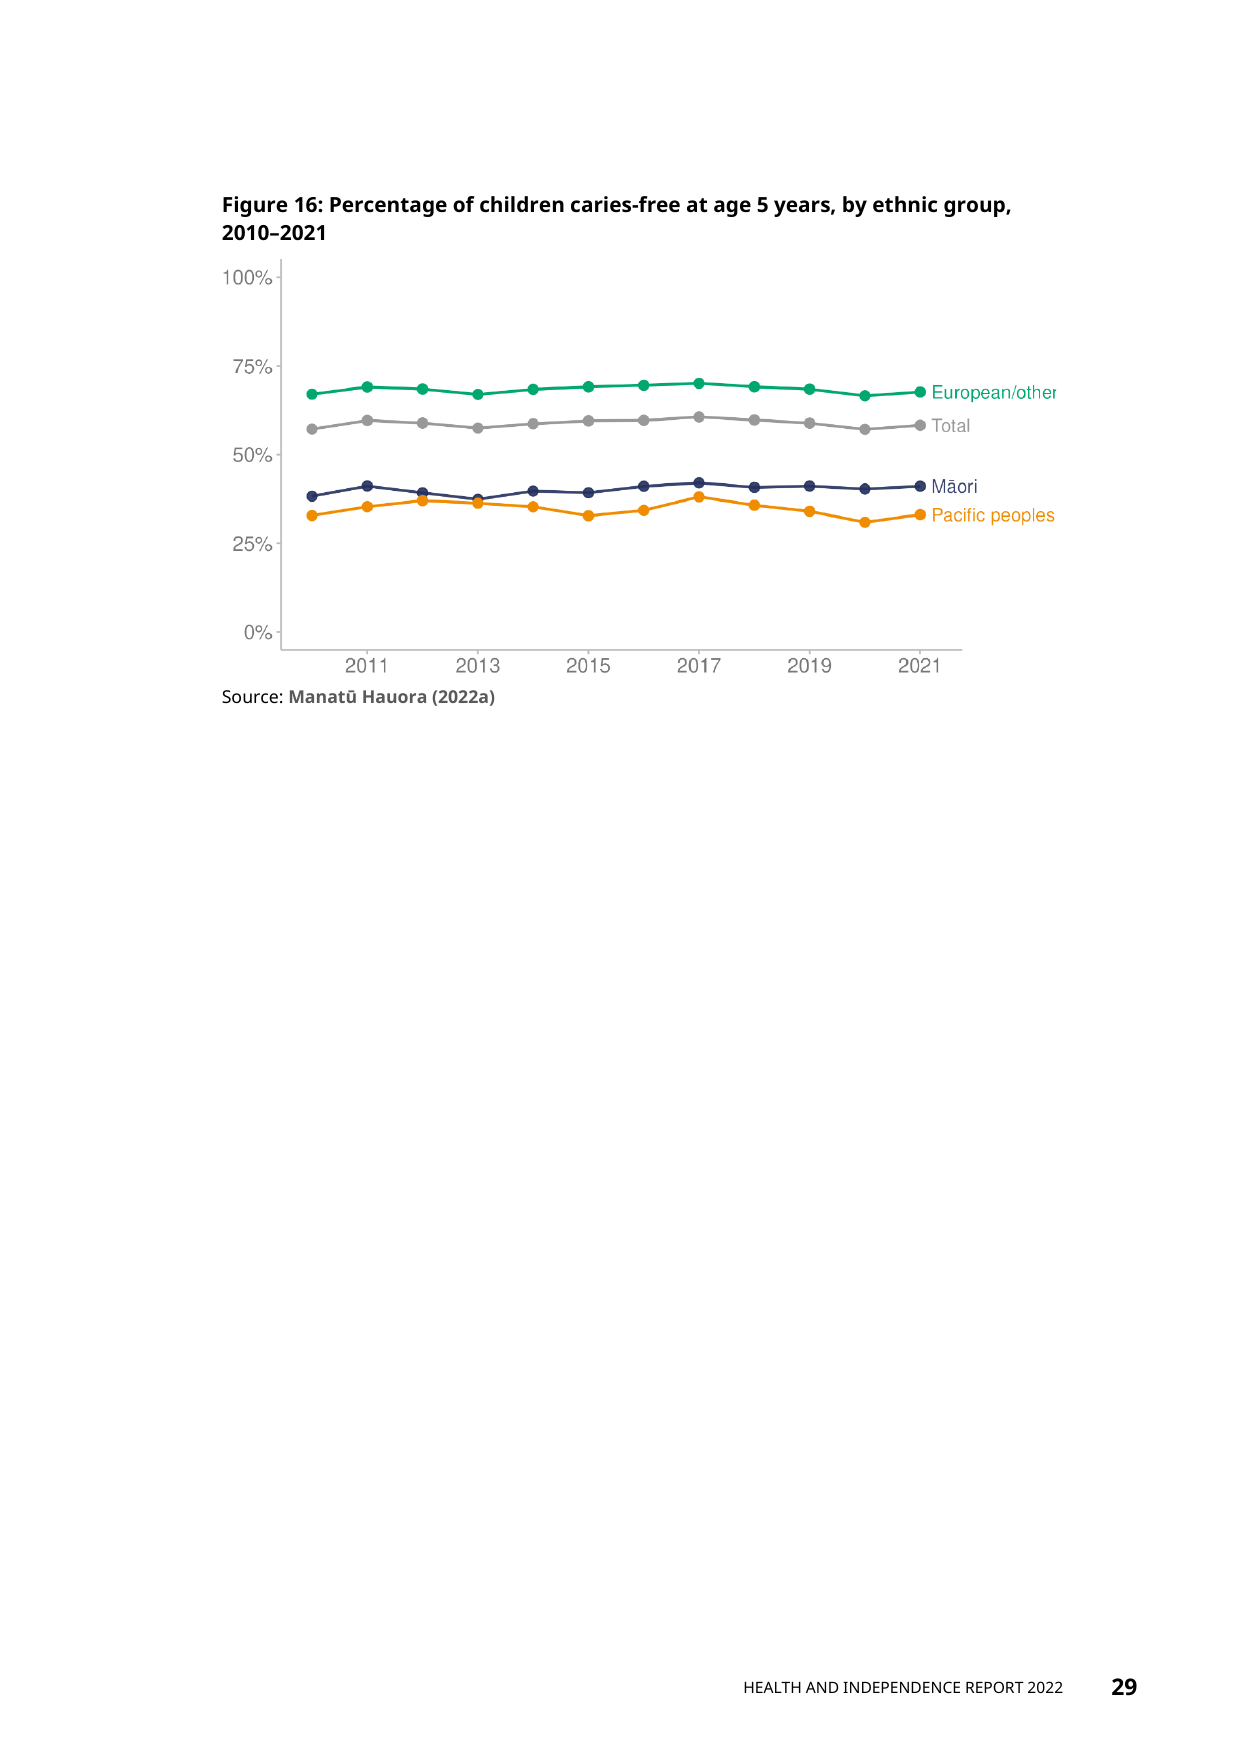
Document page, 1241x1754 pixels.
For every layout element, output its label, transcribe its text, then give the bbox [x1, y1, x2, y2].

picture [221, 259, 1057, 677]
text Source: Manatū Hauora (2022a) [222, 685, 1063, 709]
